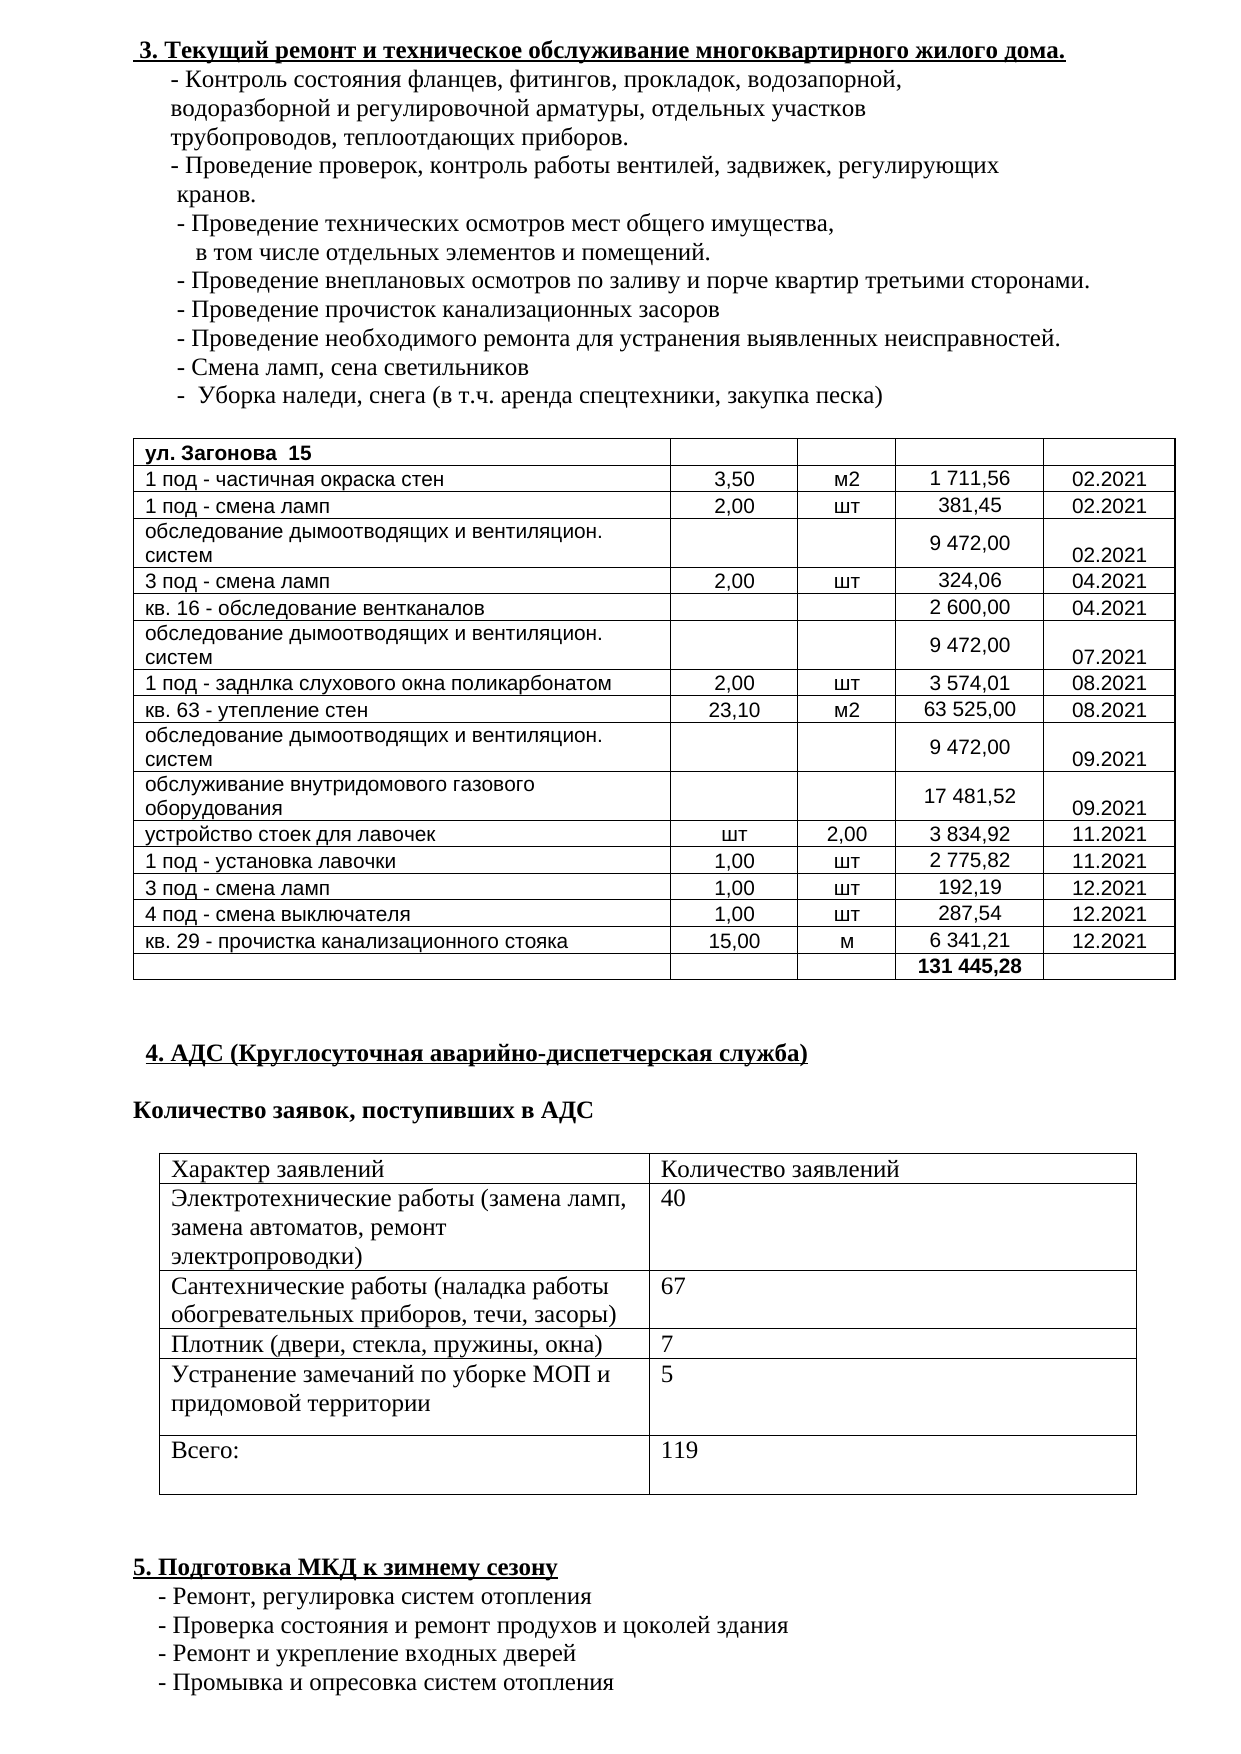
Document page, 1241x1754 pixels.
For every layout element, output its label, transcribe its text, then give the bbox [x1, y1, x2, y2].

table_cell [798, 723, 895, 771]
table_cell 3 под - смена ламп [134, 874, 670, 899]
text 5. Подготовка МКД к зимнему сезону [133, 1552, 1137, 1581]
table_cell 4 под - смена выключателя [134, 900, 670, 926]
table_cell шт [798, 670, 895, 695]
table_cell Устранение замечаний по уборке МОП и придомовой территории [160, 1359, 649, 1434]
table_cell шт [798, 492, 895, 518]
table_cell 119 [650, 1436, 1136, 1494]
table_cell 324,06 [896, 568, 1043, 593]
table_cell кв. 16 - обследование вентканалов [134, 594, 670, 620]
table_cell 04.2021 [1044, 568, 1174, 593]
table_header ул. Загонова 15 [134, 439, 670, 464]
table_cell [1044, 954, 1174, 979]
table_cell 3 574,01 [896, 670, 1043, 695]
table_cell шт [798, 900, 895, 926]
table_header [671, 439, 797, 464]
table_cell 02.2021 [1044, 492, 1174, 518]
table_cell 40 [650, 1184, 1136, 1270]
table_cell 1 под - заднлка слухового окна поликарбонатом [134, 670, 670, 695]
text 4. АДС (Круглосуточная аварийно-диспетчерская служба) [133, 1038, 1137, 1066]
table_cell [671, 954, 797, 979]
text - Проведение необходимого ремонта для устранения выявленных неисправностей. [133, 323, 1137, 352]
table_header Характер заявлений [160, 1154, 649, 1182]
table_cell 08.2021 [1044, 670, 1174, 695]
table_cell Электротехнические работы (замена ламп, замена автоматов, ремонт электропроводки) [160, 1184, 649, 1270]
table_cell 09.2021 [1044, 772, 1174, 820]
table_cell 08.2021 [1044, 696, 1174, 722]
table_cell шт [671, 821, 797, 846]
table_cell 287,54 [896, 900, 1043, 926]
table_cell 3 под - смена ламп [134, 568, 670, 593]
table_cell [798, 772, 895, 820]
table_cell 1 под - смена ламп [134, 492, 670, 518]
table_cell 11.2021 [1044, 847, 1174, 873]
table_cell 3 834,92 [896, 821, 1043, 846]
text - Ремонт, регулировка систем отопления [133, 1581, 1137, 1610]
table_cell 1 под - частичная окраска стен [134, 466, 670, 491]
table_cell 192,19 [896, 874, 1043, 899]
text - Проверка состояния и ремонт продухов и цоколей здания [133, 1610, 1137, 1638]
table_header [1044, 439, 1174, 464]
table_cell м2 [798, 696, 895, 722]
text - Проведение внеплановых осмотров по заливу и порче квартир третьими сторонами. [133, 265, 1137, 294]
table_cell [798, 621, 895, 669]
table_cell 2,00 [671, 492, 797, 518]
table_cell 2,00 [671, 568, 797, 593]
table_cell 1,00 [671, 874, 797, 899]
table_cell 7 [650, 1329, 1136, 1358]
table_cell 6 341,21 [896, 927, 1043, 952]
table_cell 02.2021 [1044, 519, 1174, 567]
table_cell обследование дымоотводящих и вентиляцион. систем [134, 519, 670, 567]
table_cell [671, 723, 797, 771]
text водоразборной и регулировочной арматуры, отдельных участков [133, 93, 1137, 122]
table_cell 12.2021 [1044, 874, 1174, 899]
table_cell 5 [650, 1359, 1136, 1434]
table_cell [798, 519, 895, 567]
table_cell Всего: [160, 1436, 649, 1494]
table_cell [671, 772, 797, 820]
text - Проведение прочисток канализационных засоров [133, 294, 1137, 323]
text трубопроводов, теплоотдающих приборов. [133, 122, 1137, 150]
table_cell 1 711,56 [896, 466, 1043, 491]
table_cell 2 775,82 [896, 847, 1043, 873]
table_cell [798, 594, 895, 620]
table_cell 12.2021 [1044, 927, 1174, 952]
table_cell м2 [798, 466, 895, 491]
table_cell 07.2021 [1044, 621, 1174, 669]
text в том числе отдельных элементов и помещений. [133, 237, 1137, 265]
table_cell 1 под - установка лавочки [134, 847, 670, 873]
table_cell 9 472,00 [896, 723, 1043, 771]
table_cell Плотник (двери, стекла, пружины, окна) [160, 1329, 649, 1358]
text кранов. [133, 179, 1137, 208]
table_cell обследование дымоотводящих и вентиляцион. систем [134, 621, 670, 669]
table_cell кв. 29 - прочистка канализационного стояка [134, 927, 670, 952]
table_cell 11.2021 [1044, 821, 1174, 846]
text - Уборка наледи, снега (в т.ч. аренда спецтехники, закупка песка) [133, 380, 1137, 409]
text - Ремонт и укрепление входных дверей [133, 1638, 1137, 1667]
table_cell обслуживание внутридомового газового оборудования [134, 772, 670, 820]
text - Проведение проверок, контроль работы вентилей, задвижек, регулирующих [133, 150, 1137, 179]
text - Проведение технических осмотров мест общего имущества, [133, 208, 1137, 237]
table_cell 2,00 [798, 821, 895, 846]
table_cell 12.2021 [1044, 900, 1174, 926]
table_cell 3,50 [671, 466, 797, 491]
table_cell [671, 519, 797, 567]
table_cell 09.2021 [1044, 723, 1174, 771]
text - Промывка и опресовка систем отопления [133, 1667, 1137, 1696]
table_cell Сантехнические работы (наладка работы обогревательных приборов, течи, засоры) [160, 1271, 649, 1328]
table_cell 2 600,00 [896, 594, 1043, 620]
table_header [896, 439, 1043, 464]
table_header Количество заявлений [650, 1154, 1136, 1182]
table_cell шт [798, 568, 895, 593]
table_cell кв. 63 - утепление стен [134, 696, 670, 722]
table_header [798, 439, 895, 464]
text 3. Текущий ремонт и техническое обслуживание многоквартирного жилого дома. [133, 35, 1137, 64]
table_cell 67 [650, 1271, 1136, 1328]
table_cell 23,10 [671, 696, 797, 722]
table_cell [671, 594, 797, 620]
table_cell 2,00 [671, 670, 797, 695]
table_cell 1,00 [671, 900, 797, 926]
table_cell 63 525,00 [896, 696, 1043, 722]
text - Контроль состояния фланцев, фитингов, прокладок, водозапорной, [133, 64, 1137, 93]
table_cell [798, 954, 895, 979]
table_cell 15,00 [671, 927, 797, 952]
table_cell устройство стоек для лавочек [134, 821, 670, 846]
table_cell 17 481,52 [896, 772, 1043, 820]
table_cell 9 472,00 [896, 519, 1043, 567]
table_cell шт [798, 847, 895, 873]
table_cell [134, 954, 670, 979]
table_cell 9 472,00 [896, 621, 1043, 669]
text - Смена ламп, сена светильников [133, 352, 1137, 380]
table_cell 02.2021 [1044, 466, 1174, 491]
text Количество заявок, поступивших в АДС [133, 1095, 1137, 1124]
table_cell 131 445,28 [896, 954, 1043, 979]
table_cell [671, 621, 797, 669]
table_cell 1,00 [671, 847, 797, 873]
table_cell 381,45 [896, 492, 1043, 518]
table_cell м [798, 927, 895, 952]
table_cell обследование дымоотводящих и вентиляцион. систем [134, 723, 670, 771]
table_cell шт [798, 874, 895, 899]
table_cell 04.2021 [1044, 594, 1174, 620]
